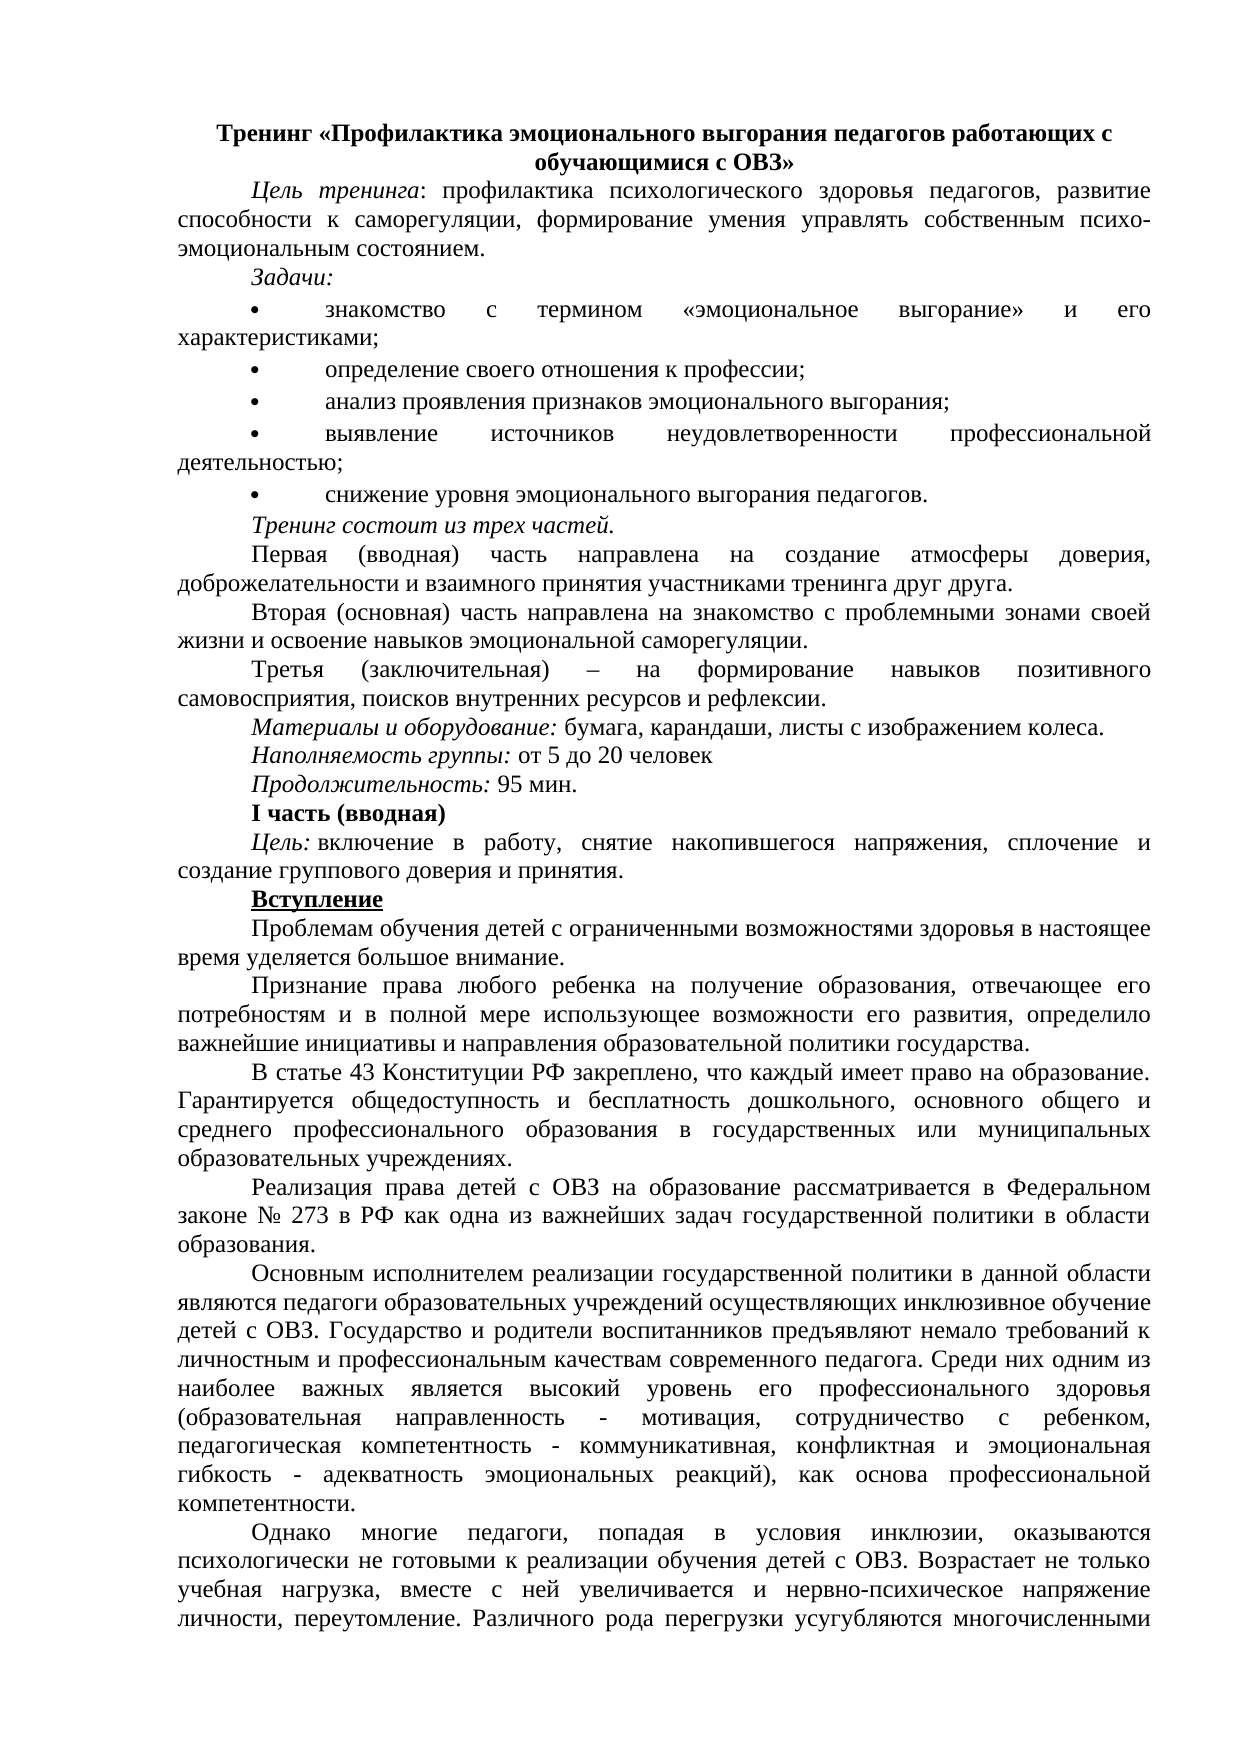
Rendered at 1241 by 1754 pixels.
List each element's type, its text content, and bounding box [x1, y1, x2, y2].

text Тренинг «Профилактика эмоционального выгорания педагогов работающих с обучающимися с ОВЗ» [177, 118, 1152, 176]
text Первая (вводная) часть направлена на создание атмосферы доверия, доброжелательности и взаимного принятия участниками тренинга друг друга. [177, 539, 1152, 597]
text Тренинг состоит из трех частей. [177, 511, 1152, 539]
text Цель: включение в работу, снятие накопившегося напряжения, сплочение и создание группового доверия и принятия. [177, 827, 1152, 884]
text Продолжительность: 95 мин. [177, 769, 1152, 798]
text В статье 43 Конституции РФ закреплено, что каждый имеет право на образование. Гарантируется общедоступность и бесплатность дошкольного, основного общего и среднего профессионального образования в государственных или муниципальных образовательных учреждениях. [177, 1057, 1152, 1172]
text Реализация права детей с ОВЗ на образование рассматривается в Федеральном законе № 273 в РФ как одна из важнейших задач государственной политики в области образования. [177, 1172, 1152, 1258]
text Третья (заключительная) – на формирование навыков позитивного самовосприятия, поисков внутренних ресурсов и рефлексии. [177, 654, 1152, 712]
text Основным исполнителем реализации государственной политики в данной области являются педагоги образовательных учреждений осуществляющих инклюзивное обучение детей с ОВЗ. Государство и родители воспитанников предъявляют немало требований к личностным и профессиональным качествам современного педагога. Среди них одним из наиболее важных является высокий уровень его профессионального здоровья (образовательная направленность - мотивация, сотрудничество с ребенком, педагогическая компетентность - коммуникативная, конфликтная и эмоциональная гибкость - адекватность эмоциональных реакций), как основа профессиональной компетентности. [177, 1258, 1152, 1517]
text Материалы и оборудование: бумага, карандаши, листы с изображением колеса. [177, 712, 1152, 741]
text Вторая (основная) часть направлена на знакомство с проблемными зонами своей жизни и освоение навыков эмоциональной саморегуляции. [177, 597, 1152, 654]
list выявление источников неудовлетворенности профессиональной деятельностью; [177, 418, 1152, 476]
list знакомство с термином «эмоциональное выгорание» и его характеристиками; [177, 294, 1152, 351]
text Вступление [177, 884, 1152, 913]
list определение своего отношения к профессии; [177, 354, 1152, 383]
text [177, 1517, 1152, 1632]
list анализ проявления признаков эмоционального выгорания; [177, 386, 1152, 415]
text Цель тренинга: профилактика психологического здоровья педагогов, развитие способности к саморегуляции, формирование умения управлять собственным психо-эмоциональным состоянием. [177, 176, 1152, 262]
text Проблемам обучения детей с ограниченными возможностями здоровья в настоящее время уделяется большое внимание. [177, 913, 1152, 971]
text Признание права любого ребенка на получение образования, отвечающее его потребностям и в полной мере использующее возможности его развития, определило важнейшие инициативы и направления образовательной политики государства. [177, 971, 1152, 1057]
text Задачи: [177, 262, 1152, 291]
text Наполняемость группы: от 5 до 20 человек [177, 741, 1152, 769]
list снижение уровня эмоционального выгорания педагогов. [177, 479, 1152, 507]
text I часть (вводная) [177, 798, 1152, 827]
